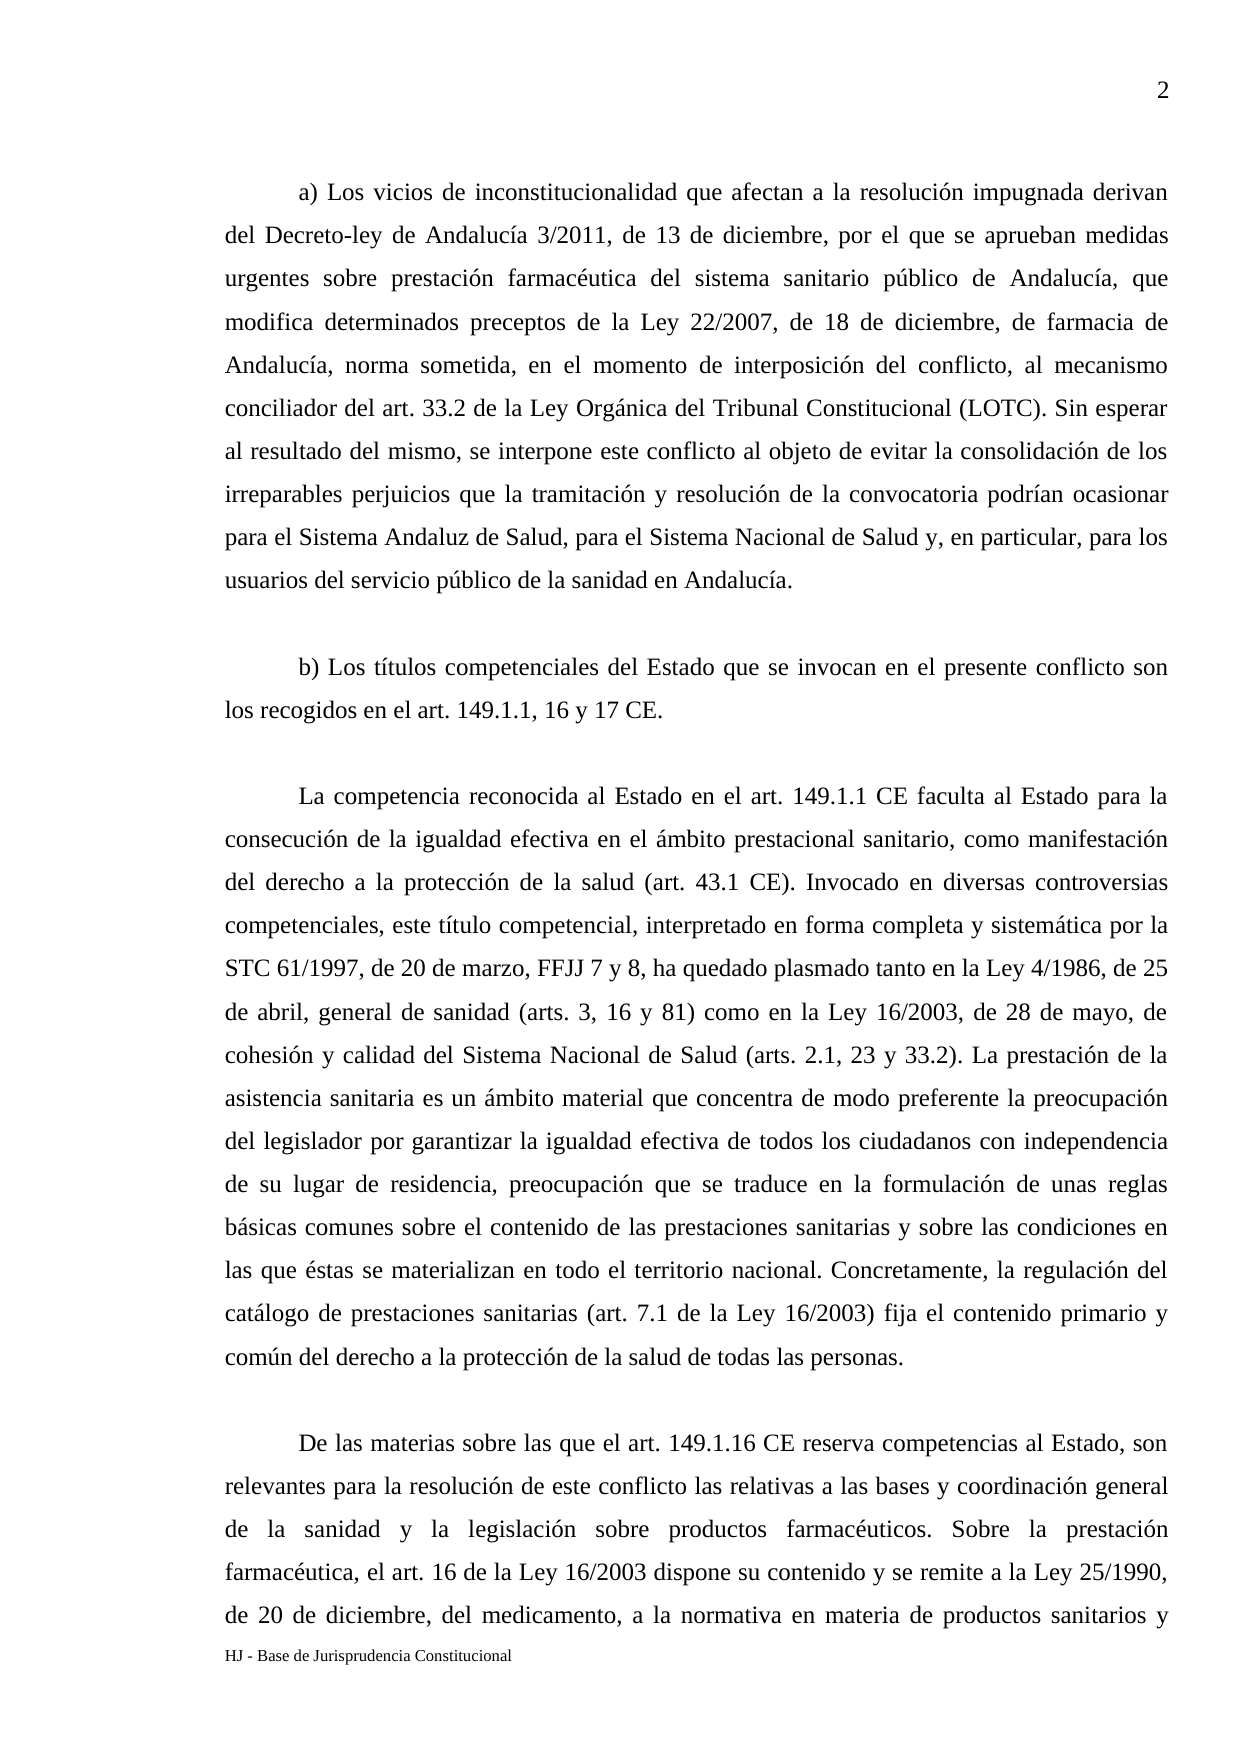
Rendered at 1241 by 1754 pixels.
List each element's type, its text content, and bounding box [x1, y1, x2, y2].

text La competencia reconocida al Estado en el art. 149.1.1 CE faculta al Estado para la consecución de la igualdad efectiva en el ámbito prestacional sanitario, como manifestación del derecho a la protección de la salud (art. 43.1 CE). Invocado en diversas controversias competenciales, este título competencial, interpretado en forma completa y sistemática por la STC 61/1997, de 20 de marzo, FFJJ 7 y 8, ha quedado plasmado tanto en la Ley 4/1986, de 25 de abril, general de sanidad (arts. 3, 16 y 81) como en la Ley 16/2003, de 28 de mayo, de cohesión y calidad del Sistema Nacional de Salud (arts. 2.1, 23 y 33.2). La prestación de la asistencia sanitaria es un ámbito material que concentra de modo preferente la preocupación del legislador por garantizar la igualdad efectiva de todos los ciudadanos con independencia de su lugar de residencia, preocupación que se traduce en la formulación de unas reglas básicas comunes sobre el contenido de las prestaciones sanitarias y sobre las condiciones en las que éstas se materializan en todo el territorio nacional. Concretamente, la regulación del catálogo de prestaciones sanitarias (art. 7.1 de la Ley 16/2003) fija el contenido primario y común del derecho a la protección de la salud de todas las personas. [224, 781, 1169, 1370]
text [224, 1428, 1169, 1629]
text b) Los títulos competenciales del Estado que se invocan en el presente conflicto son los recogidos en el art. 149.1.1, 16 y 17 CE. [224, 652, 1169, 723]
text a) Los vicios de inconstitucionalidad que afectan a la resolución impugnada derivan del Decreto-ley de Andalucía 3/2011, de 13 de diciembre, por el que se aprueban medidas urgentes sobre prestación farmacéutica del sistema sanitario público de Andalucía, que modifica determinados preceptos de la Ley 22/2007, de 18 de diciembre, de farmacia de Andalucía, norma sometida, en el momento de interposición del conflicto, al mecanismo conciliador del art. 33.2 de la Ley Orgánica del Tribunal Constitucional (LOTC). Sin esperar al resultado del mismo, se interpone este conflicto al objeto de evitar la consolidación de los irreparables perjuicios que la tramitación y resolución de la convocatoria podrían ocasionar para el Sistema Andaluz de Salud, para el Sistema Nacional de Salud y, en particular, para los usuarios del servicio público de la sanidad en Andalucía. [224, 177, 1169, 594]
